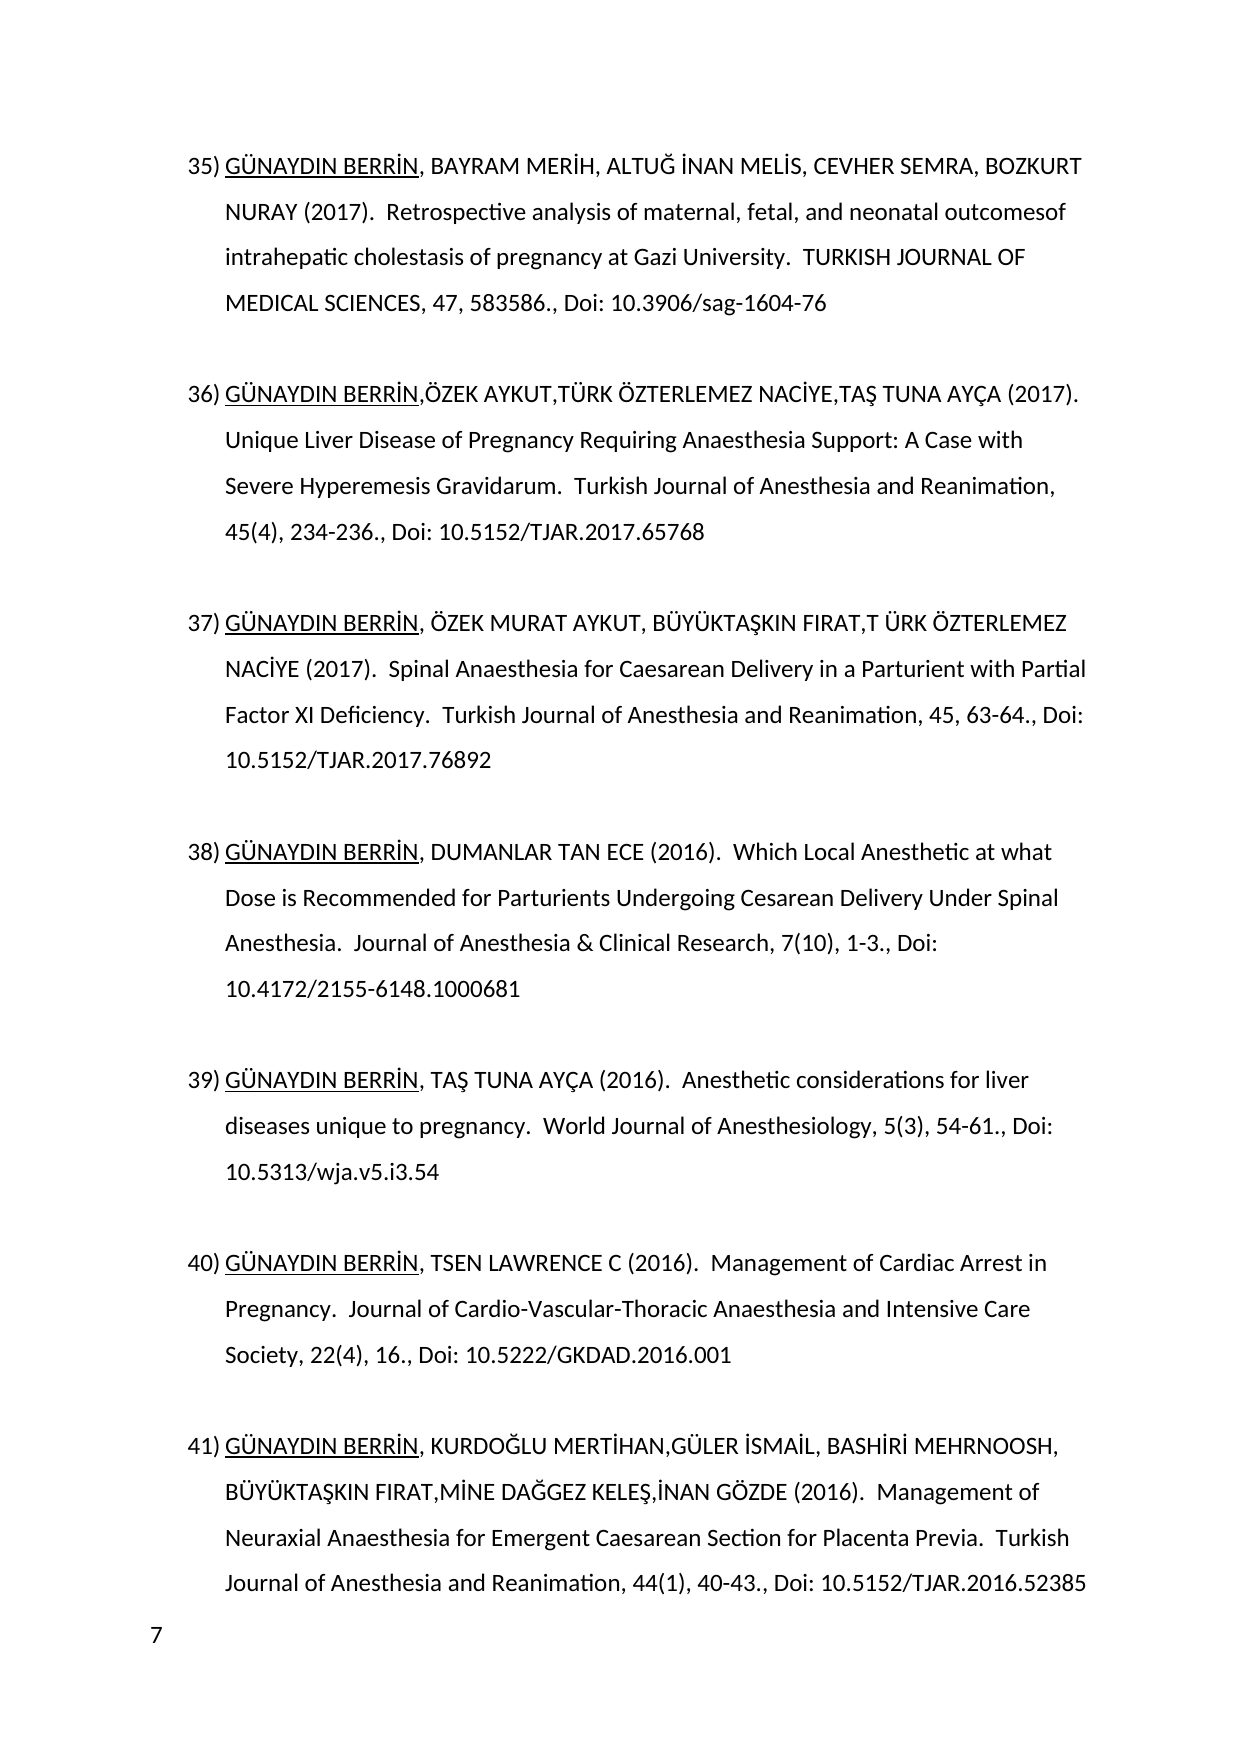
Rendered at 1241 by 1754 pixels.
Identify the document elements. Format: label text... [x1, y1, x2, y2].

list GÜNAYDIN BERRİN, TSEN LAWRENCE C (2016). Management of Cardiac Arrest in Pregnancy. Journal of Cardio-Vascular-Thoracic Anaesthesia and Intensive Care Society, 22(4), 16., Doi: 10.5222/GKDAD.2016.001 [187, 1247, 1090, 1369]
list GÜNAYDIN BERRİN, KURDOĞLU MERTİHAN,GÜLER İSMAİL, BASHİRİ MEHRNOOSH, BÜYÜKTAŞKIN FIRAT,MİNE DAĞGEZ KELEŞ,İNAN GÖZDE (2016). Management of Neuraxial Anaesthesia for Emergent Caesarean Section for Placenta Previa. Turkish Journal of Anesthesia and Reanimation, 44(1), 40-43., Doi: 10.5152/TJAR.2016.52385 [187, 1430, 1090, 1598]
list GÜNAYDIN BERRİN, DUMANLAR TAN ECE (2016). Which Local Anesthetic at what Dose is Recommended for Parturients Undergoing Cesarean Delivery Under Spinal Anesthesia. Journal of Anesthesia & Clinical Research, 7(10), 1-3., Doi: 10.4172/2155-6148.1000681 [187, 836, 1090, 1004]
list GÜNAYDIN BERRİN,ÖZEK AYKUT,TÜRK ÖZTERLEMEZ NACİYE,TAŞ TUNA AYÇA (2017). Unique Liver Disease of Pregnancy Requiring Anaesthesia Support: A Case with Severe Hyperemesis Gravidarum. Turkish Journal of Anesthesia and Reanimation, 45(4), 234-236., Doi: 10.5152/TJAR.2017.65768 [187, 379, 1090, 546]
list GÜNAYDIN BERRİN, TAŞ TUNA AYÇA (2016). Anesthetic considerations for liver diseases unique to pregnancy. World Journal of Anesthesiology, 5(3), 54-61., Doi: 10.5313/wja.v5.i3.54 [187, 1064, 1090, 1187]
list GÜNAYDIN BERRİN, ÖZEK MURAT AYKUT, BÜYÜKTAŞKIN FIRAT,T ÜRK ÖZTERLEMEZ NACİYE (2017). Spinal Anaesthesia for Caesarean Delivery in a Parturient with Partial Factor XI Deficiency. Turkish Journal of Anesthesia and Reanimation, 45, 63-64., Doi: 10.5152/TJAR.2017.76892 [187, 607, 1090, 775]
list GÜNAYDIN BERRİN, BAYRAM MERİH, ALTUĞ İNAN MELİS, CEVHER SEMRA, BOZKURT NURAY (2017). Retrospective analysis of maternal, fetal, and neonatal outcomesof intrahepatic cholestasis of pregnancy at Gazi University. TURKISH JOURNAL OF MEDICAL SCIENCES, 47, 583586., Doi: 10.3906/sag-1604-76 [187, 150, 1090, 318]
